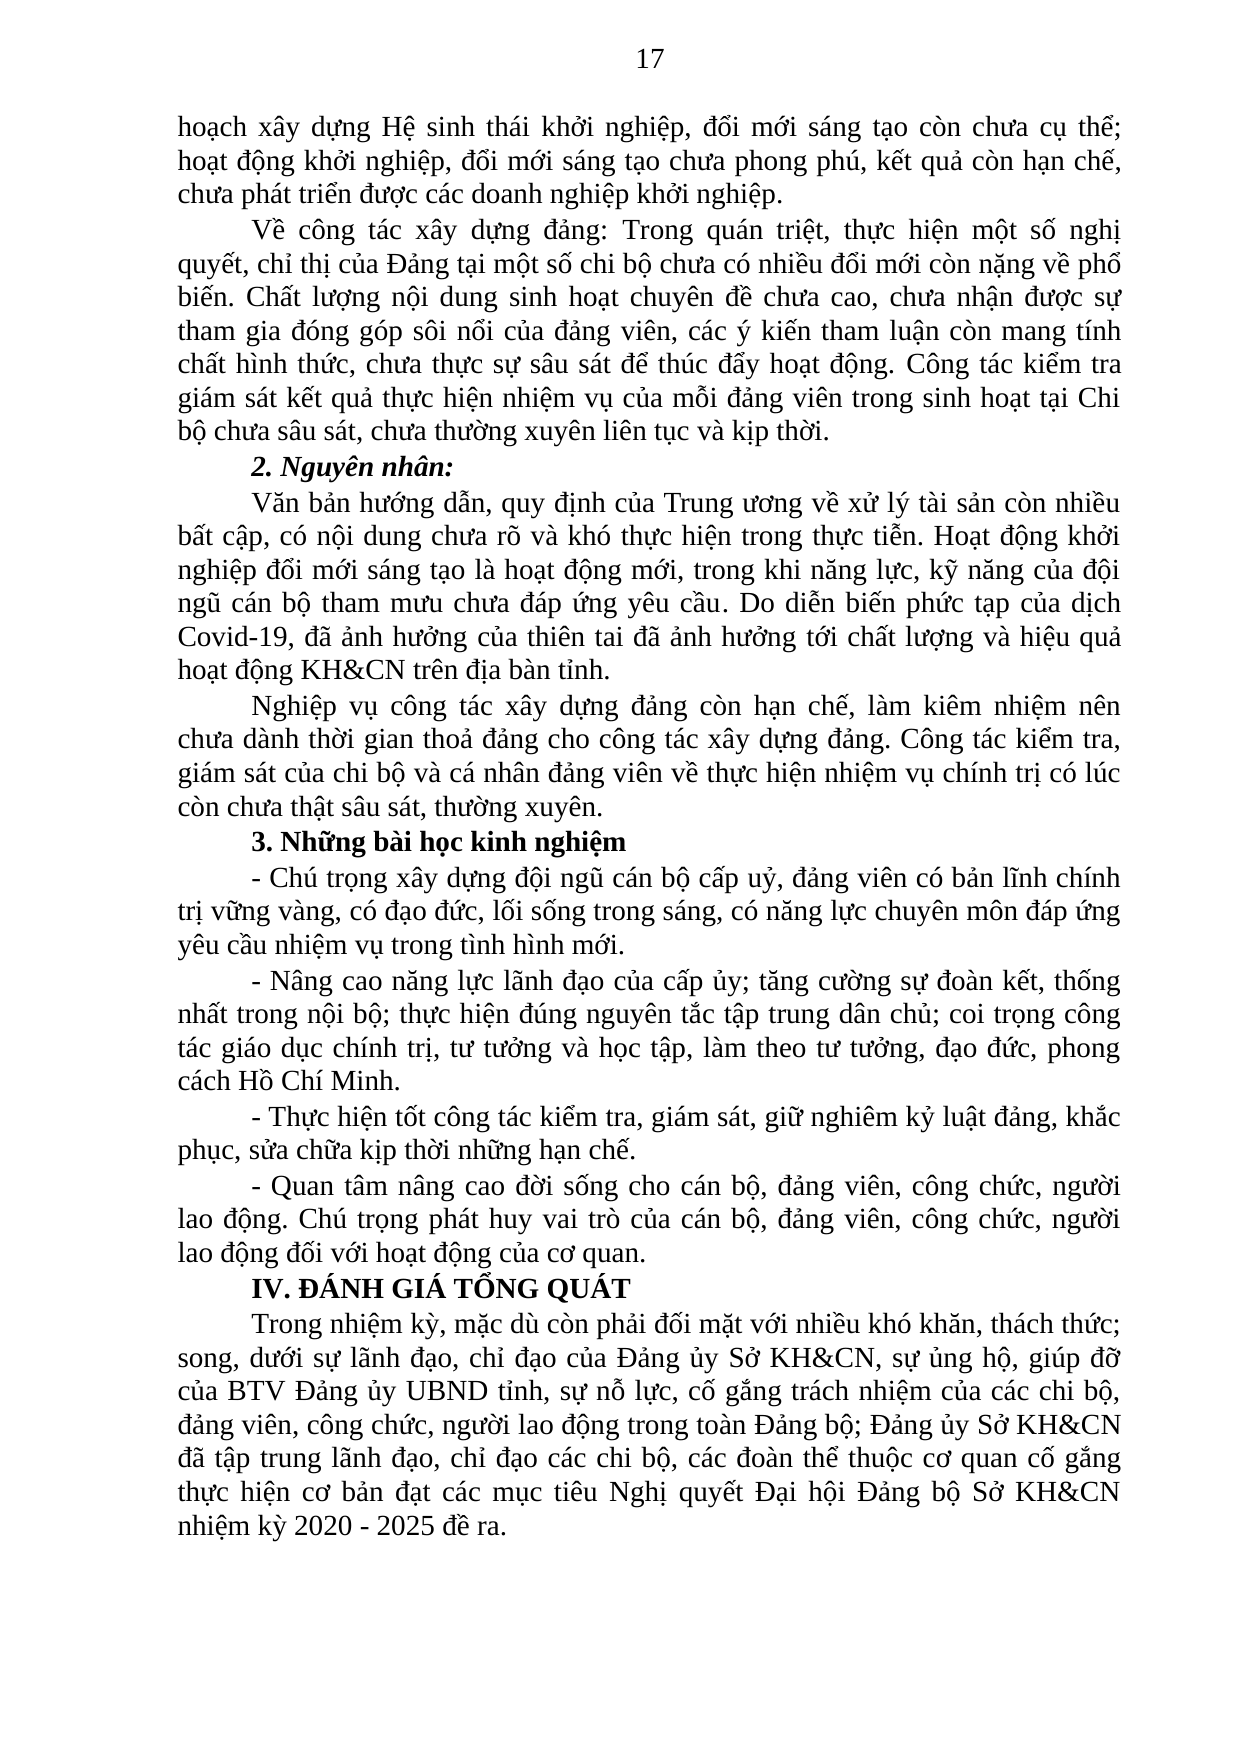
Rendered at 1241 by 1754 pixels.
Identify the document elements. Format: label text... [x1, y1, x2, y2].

text 2. Nguyên nhân: [176, 448, 1123, 483]
text 3. Những bài học kinh nghiệm [176, 823, 1123, 858]
text Văn bản hướng dẫn, quy định của Trung ương về xử lý tài sản còn nhiều bất cập, có nội dung chưa rõ và khó thực hiện trong thực tiễn. Hoạt động khởi nghiệp đổi mới sáng tạo là hoạt động mới, trong khi năng lực, kỹ năng của đội ngũ cán bộ tham mưu chưa đáp ứng yêu cầu. Do diễn biến phức tạp của dịch Covid-19, đã ảnh hưởng của thiên tai đã ảnh hưởng tới chất lượng và hiệu quả hoạt động KH&CN trên địa bàn tỉnh. [176, 484, 1123, 686]
text Về công tác xây dựng đảng: Trong quán triệt, thực hiện một số nghị quyết, chỉ thị của Đảng tại một số chi bộ chưa có nhiều đổi mới còn nặng về phổ biến. Chất lượng nội dung sinh hoạt chuyên đề chưa cao, chưa nhận được sự tham gia đóng góp sôi nổi của đảng viên, các ý kiến tham luận còn mang tính chất hình thức, chưa thực sự sâu sát để thúc đẩy hoạt động. Công tác kiểm tra giám sát kết quả thực hiện nhiệm vụ của mỗi đảng viên trong sinh hoạt tại Chi bộ chưa sâu sát, chưa thường xuyên liên tục và kịp thời. [176, 211, 1123, 447]
text - Quan tâm nâng cao đời sống cho cán bộ, đảng viên, công chức, người lao động. Chú trọng phát huy vai trò của cán bộ, đảng viên, công chức, người lao động đối với hoạt động của cơ quan. [176, 1167, 1123, 1269]
text - Nâng cao năng lực lãnh đạo của cấp ủy; tăng cường sự đoàn kết, thống nhất trong nội bộ; thực hiện đúng nguyên tắc tập trung dân chủ; coi trọng công tác giáo dục chính trị, tư tưởng và học tập, làm theo tư tưởng, đạo đức, phong cách Hồ Chí Minh. [176, 962, 1123, 1097]
text IV. ĐÁNH GIÁ TỔNG QUÁT [176, 1270, 1123, 1304]
text Trong nhiệm kỳ, mặc dù còn phải đối mặt với nhiều khó khăn, thách thức; song, dưới sự lãnh đạo, chỉ đạo của Đảng ủy Sở KH&CN, sự ủng hộ, giúp đỡ của BTV Đảng ủy UBND tỉnh, sự nỗ lực, cố gắng trách nhiệm của các chi bộ, đảng viên, công chức, người lao động trong toàn Đảng bộ; Đảng ủy Sở KH&CN đã tập trung lãnh đạo, chỉ đạo các chi bộ, các đoàn thể thuộc cơ quan cố gắng thực hiện cơ bản đạt các mục tiêu Nghị quyết Đại hội Đảng bộ Sở KH&CN nhiệm kỳ 2020 - 2025 đề ra. [176, 1305, 1123, 1607]
text Nghiệp vụ công tác xây dựng đảng còn hạn chế, làm kiêm nhiệm nên chưa dành thời gian thoả đảng cho công tác xây dựng đảng. Công tác kiểm tra, giám sát của chi bộ và cá nhân đảng viên về thực hiện nhiệm vụ chính trị có lúc còn chưa thật sâu sát, thường xuyên. [176, 687, 1123, 822]
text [176, 108, 1123, 210]
text - Chú trọng xây dựng đội ngũ cán bộ cấp uỷ, đảng viên có bản lĩnh chính trị vững vàng, có đạo đức, lối sống trong sáng, có năng lực chuyên môn đáp ứng yêu cầu nhiệm vụ trong tình hình mới. [176, 859, 1123, 961]
text - Thực hiện tốt công tác kiểm tra, giám sát, giữ nghiêm kỷ luật đảng, khắc phục, sửa chữa kịp thời những hạn chế. [176, 1098, 1123, 1166]
